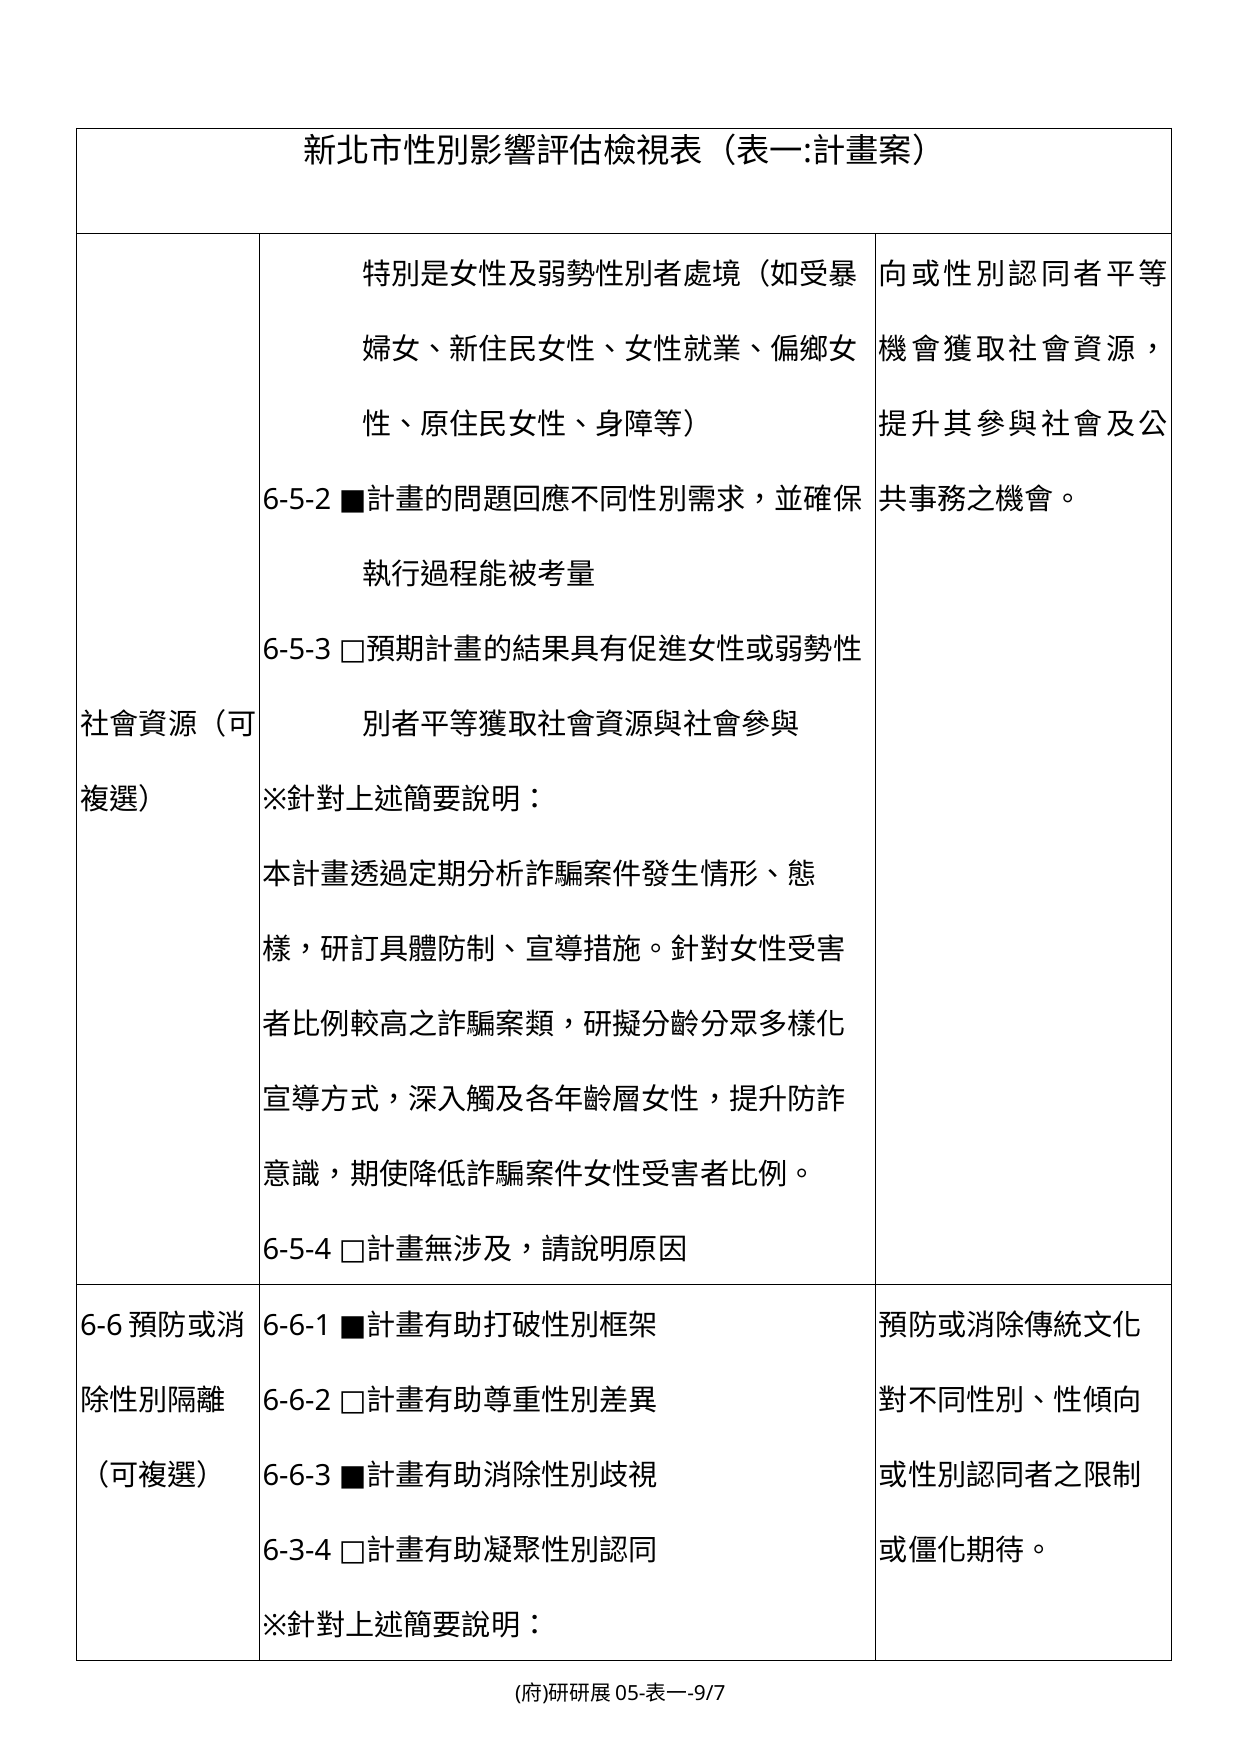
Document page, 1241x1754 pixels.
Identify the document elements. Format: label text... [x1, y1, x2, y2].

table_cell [260, 1285, 875, 1660]
table_header 新北市性別影響評估檢視表（表一:計畫案） [77, 129, 1171, 233]
table_cell 6-6預防或消除性別隔離（可複選） [77, 1285, 259, 1660]
table_cell 預防或消除傳統文化對不同性別、性傾向或性別認同者之限制或僵化期待。 [876, 1285, 1171, 1660]
table_cell 6-5平等取得社會資源（可複選） [77, 234, 259, 1284]
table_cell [876, 234, 1171, 1284]
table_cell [260, 234, 875, 1284]
